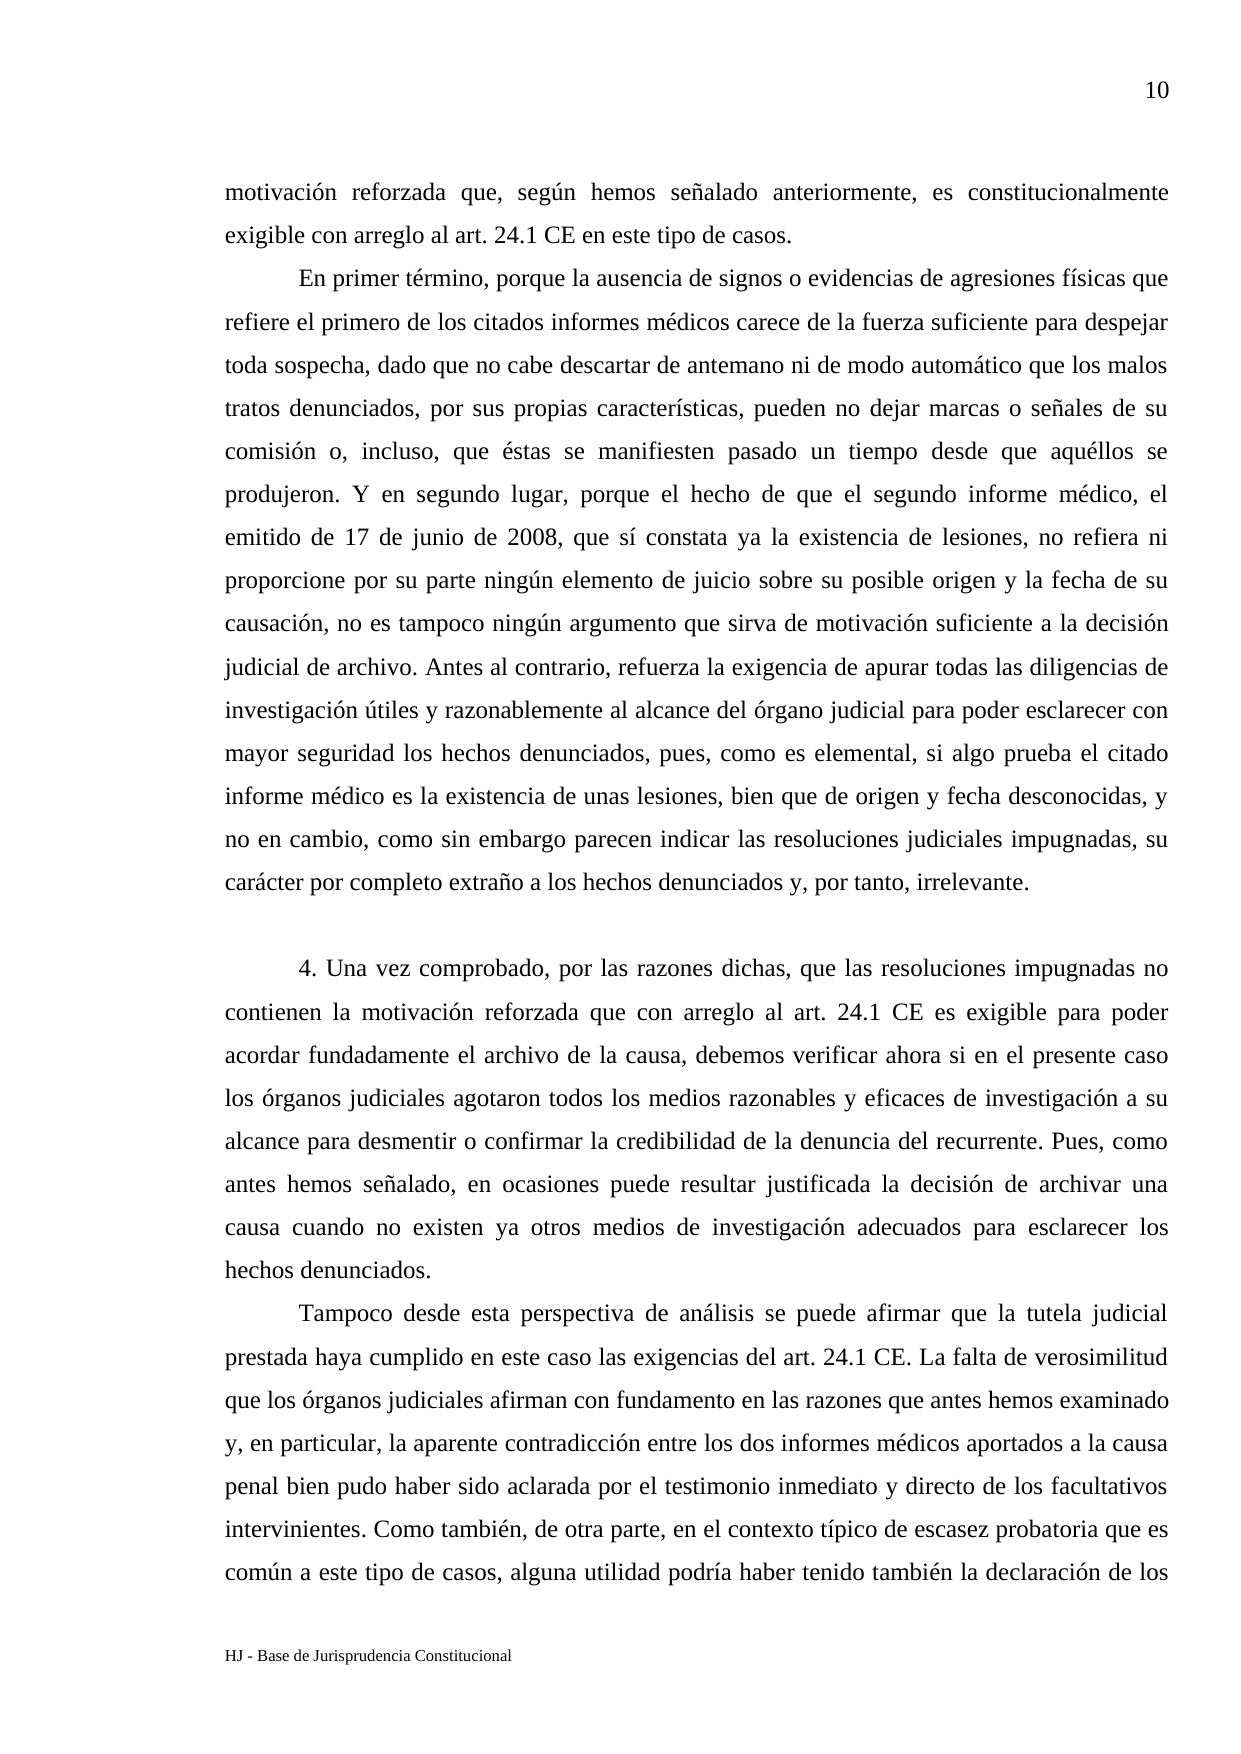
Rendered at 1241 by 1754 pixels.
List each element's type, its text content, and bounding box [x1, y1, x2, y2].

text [224, 1298, 1169, 1586]
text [224, 177, 1169, 249]
text 4. Una vez comprobado, por las razones dichas, que las resoluciones impugnadas no contienen la motivación reforzada que con arreglo al art. 24.1 CE es exigible para poder acordar fundadamente el archivo de la causa, debemos verificar ahora si en el presente caso los órganos judiciales agotaron todos los medios razonables y eficaces de investigación a su alcance para desmentir o confirmar la credibilidad de la denuncia del recurrente. Pues, como antes hemos señalado, en ocasiones puede resultar justificada la decisión de archivar una causa cuando no existen ya otros medios de investigación adecuados para esclarecer los hechos denunciados. [224, 953, 1169, 1284]
text En primer término, porque la ausencia de signos o evidencias de agresiones físicas que refiere el primero de los citados informes médicos carece de la fuerza suficiente para despejar toda sospecha, dado que no cabe descartar de antemano ni de modo automático que los malos tratos denunciados, por sus propias características, pueden no dejar marcas o señales de su comisión o, incluso, que éstas se manifiesten pasado un tiempo desde que aquéllos se produjeron. Y en segundo lugar, porque el hecho de que el segundo informe médico, el emitido de 17 de junio de 2008, que sí constata ya la existencia de lesiones, no refiera ni proporcione por su parte ningún elemento de juicio sobre su posible origen y la fecha de su causación, no es tampoco ningún argumento que sirva de motivación suficiente a la decisión judicial de archivo. Antes al contrario, refuerza la exigencia de apurar todas las diligencias de investigación útiles y razonablemente al alcance del órgano judicial para poder esclarecer con mayor seguridad los hechos denunciados, pues, como es elemental, si algo prueba el citado informe médico es la existencia de unas lesiones, bien que de origen y fecha desconocidas, y no en cambio, como sin embargo parecen indicar las resoluciones judiciales impugnadas, su carácter por completo extraño a los hechos denunciados y, por tanto, irrelevante. [224, 263, 1169, 896]
